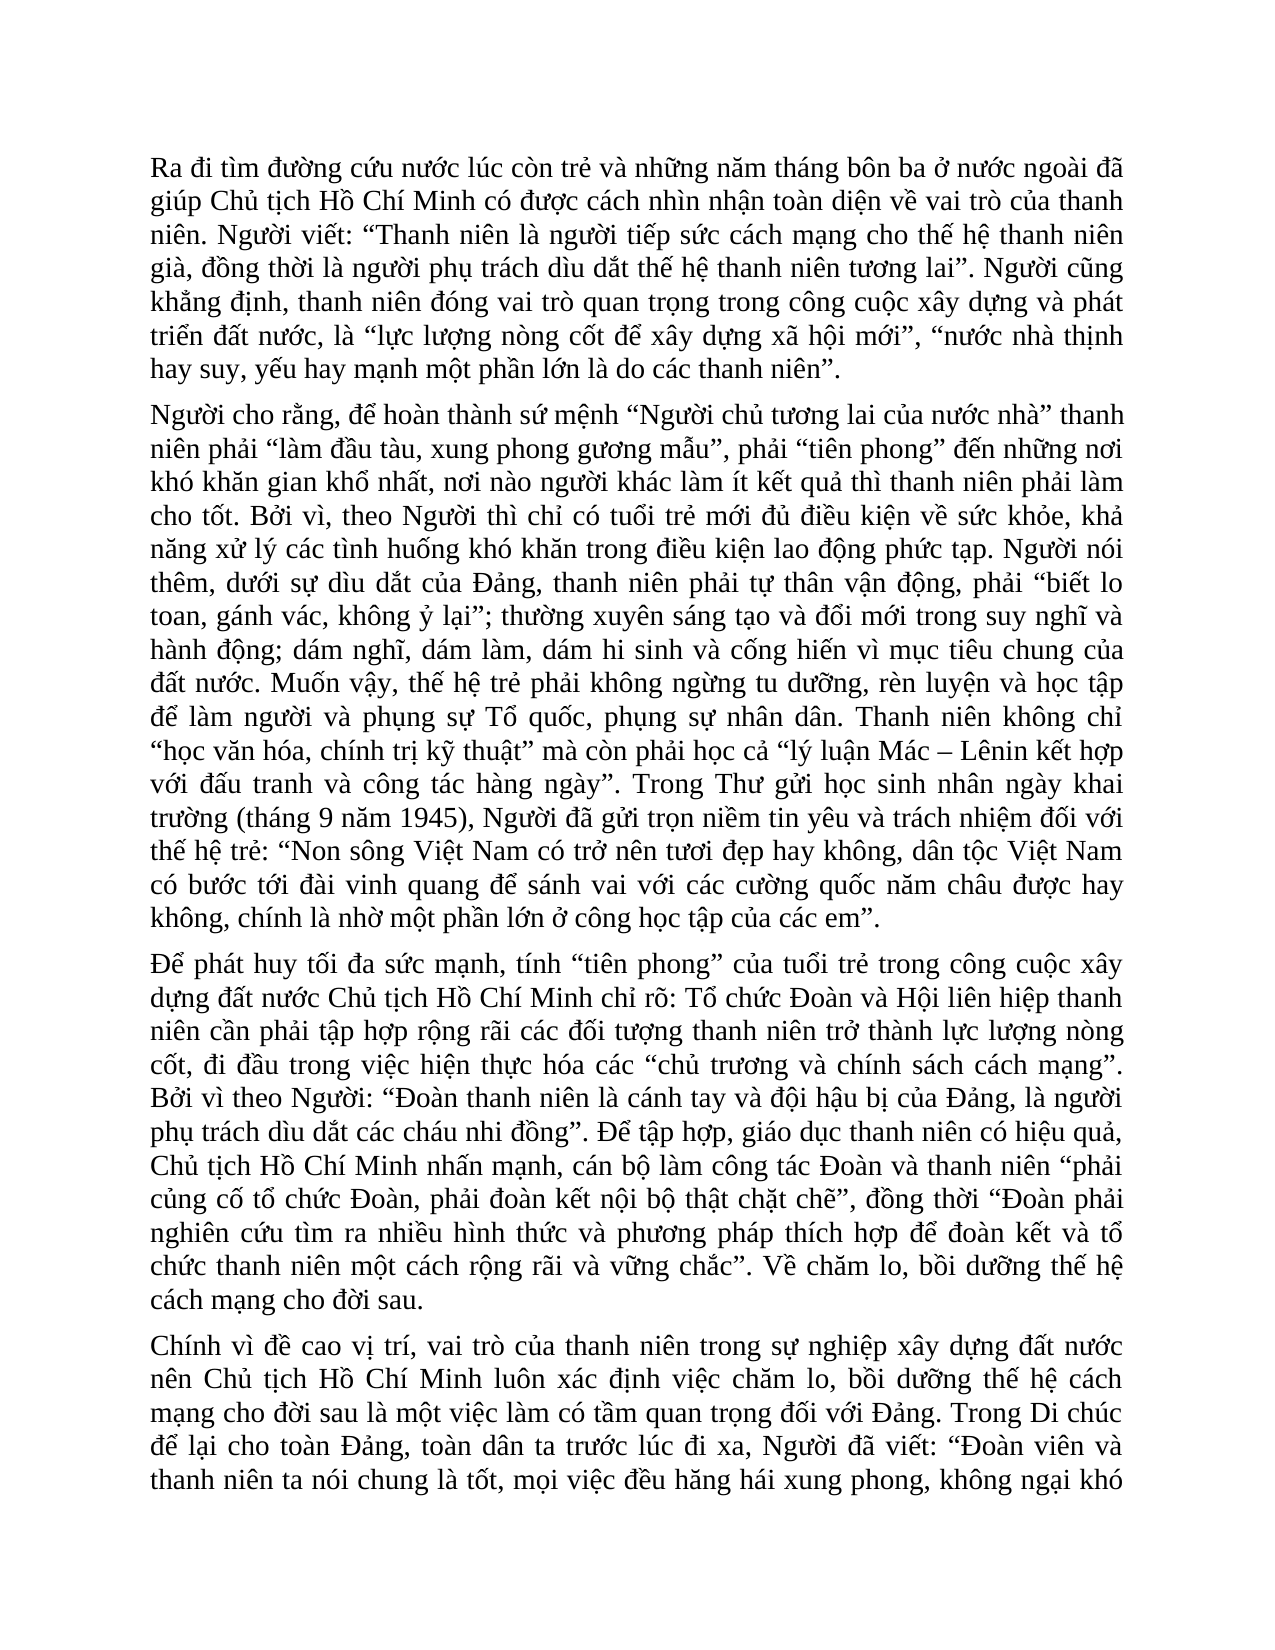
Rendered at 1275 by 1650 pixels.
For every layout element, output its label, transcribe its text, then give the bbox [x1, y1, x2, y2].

text Ra đi tìm đường cứu nước lúc còn trẻ và những năm tháng bôn ba ở nước ngoài đã giúp Chủ tịch Hồ Chí Minh có được cách nhìn nhận toàn diện về vai trò của thanh niên. Người viết: “Thanh niên là người tiếp sức cách mạng cho thế hệ thanh niên già, đồng thời là người phụ trách dìu dắt thế hệ thanh niên tương lai”. Người cũng khẳng định, thanh niên đóng vai trò quan trọng trong công cuộc xây dựng và phát triển đất nước, là “lực lượng nòng cốt để xây dựng xã hội mới”, “nước nhà thịnh hay suy, yếu hay mạnh một phần lớn là do các thanh niên”. [150, 150, 1125, 385]
text Để phát huy tối đa sức mạnh, tính “tiên phong” của tuổi trẻ trong công cuộc xây dựng đất nước Chủ tịch Hồ Chí Minh chỉ rõ: Tổ chức Đoàn và Hội liên hiệp thanh niên cần phải tập hợp rộng rãi các đối tượng thanh niên trở thành lực lượng nòng cốt, đi đầu trong việc hiện thực hóa các “chủ trương và chính sách cách mạng”. Bởi vì theo Người: “Đoàn thanh niên là cánh tay và đội hậu bị của Đảng, là người phụ trách dìu dắt các cháu nhi đồng”. Để tập hợp, giáo dục thanh niên có hiệu quả, Chủ tịch Hồ Chí Minh nhấn mạnh, cán bộ làm công tác Đoàn và thanh niên “phải củng cố tổ chức Đoàn, phải đoàn kết nội bộ thật chặt chẽ”, đồng thời “Đoàn phải nghiên cứu tìm ra nhiều hình thức và phương pháp thích hợp để đoàn kết và tổ chức thanh niên một cách rộng rãi và vững chắc”. Về chăm lo, bồi dưỡng thế hệ cách mạng cho đời sau. [150, 946, 1125, 1315]
text Người cho rằng, để hoàn thành sứ mệnh “Người chủ tương lai của nước nhà” thanh niên phải “làm đầu tàu, xung phong gương mẫu”, phải “tiên phong” đến những nơi khó khăn gian khổ nhất, nơi nào người khác làm ít kết quả thì thanh niên phải làm cho tốt. Bởi vì, theo Người thì chỉ có tuổi trẻ mới đủ điều kiện về sức khỏe, khả năng xử lý các tình huống khó khăn trong điều kiện lao động phức tạp. Người nói thêm, dưới sự dìu dắt của Đảng, thanh niên phải tự thân vận động, phải “biết lo toan, gánh vác, không ỷ lại”; thường xuyên sáng tạo và đổi mới trong suy nghĩ và hành động; dám nghĩ, dám làm, dám hi sinh và cống hiến vì mục tiêu chung của đất nước. Muốn vậy, thế hệ trẻ phải không ngừng tu dưỡng, rèn luyện và học tập để làm người và phụng sự Tổ quốc, phụng sự nhân dân. Thanh niên không chỉ “học văn hóa, chính trị kỹ thuật” mà còn phải học cả “lý luận Mác – Lênin kết hợp với đấu tranh và công tác hàng ngày”. Trong Thư gửi học sinh nhân ngày khai trường (tháng 9 năm 1945), Người đã gửi trọn niềm tin yêu và trách nhiệm đối với thế hệ trẻ: “Non sông Việt Nam có trở nên tươi đẹp hay không, dân tộc Việt Nam có bước tới đài vinh quang để sánh vai với các cường quốc năm châu được hay không, chính là nhờ một phần lớn ở công học tập của các em”. [150, 397, 1125, 934]
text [150, 1328, 1125, 1496]
